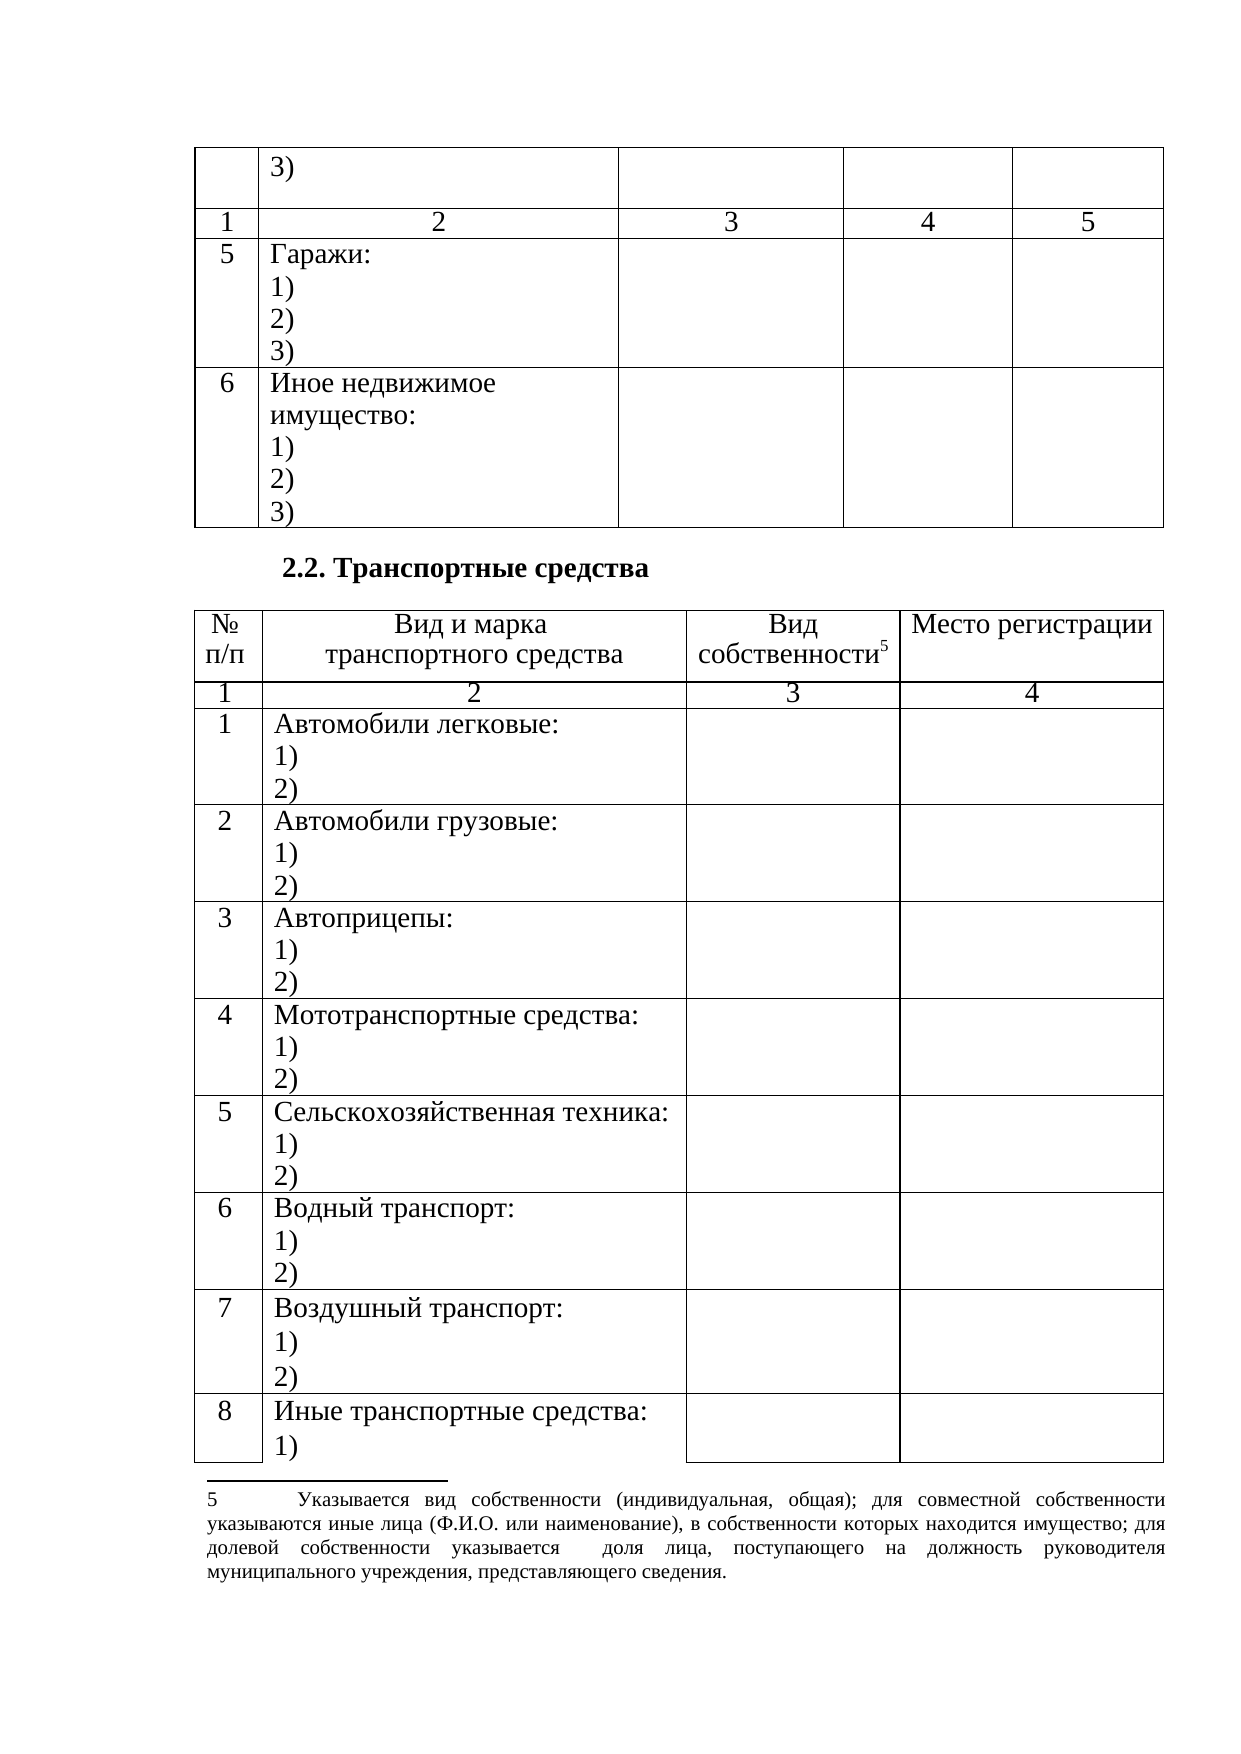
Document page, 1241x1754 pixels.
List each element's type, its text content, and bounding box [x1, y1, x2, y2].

table_cell [1013, 368, 1163, 527]
table_cell 3) [259, 495, 618, 527]
table_cell [901, 1096, 1163, 1192]
table_cell [687, 902, 899, 998]
table_cell 1 [195, 683, 262, 707]
table_cell [687, 805, 899, 901]
table_cell Автоприцепы: [263, 902, 686, 933]
table_cell 1) [263, 740, 686, 772]
table_cell 2 [263, 683, 686, 707]
table_cell 1) [263, 1030, 686, 1063]
table_cell Сельскохозяйственная техника: [263, 1096, 686, 1127]
table_cell [687, 1290, 899, 1392]
table_cell Мототранспортные средства: [263, 999, 686, 1030]
table_cell 4 [195, 999, 262, 1095]
table_cell 1) [263, 1127, 686, 1159]
table_cell Иные транспортные средства: [263, 1394, 686, 1427]
table_cell 2) [259, 302, 618, 334]
table_cell 1) [259, 270, 618, 302]
table_cell 2) [263, 1358, 686, 1392]
table_cell [687, 999, 899, 1095]
table_cell 2) [263, 966, 686, 998]
table_cell Гаражи: [259, 239, 618, 270]
table_cell 1) [263, 1323, 686, 1358]
table_cell [687, 709, 899, 804]
table_cell Автомобили легковые: [263, 709, 686, 740]
table_cell [901, 1394, 1163, 1462]
table_cell 1 [196, 209, 258, 238]
text 2.2. Транспортные средства [207, 555, 1167, 582]
table_header Вид собственности [687, 611, 899, 681]
table_cell 2) [259, 463, 618, 495]
table_cell 2 [259, 209, 618, 238]
table_cell 6 [195, 1193, 262, 1289]
table_cell [687, 1096, 899, 1192]
table_cell [901, 902, 1163, 998]
table_cell [901, 1290, 1163, 1392]
table_cell 2) [263, 1256, 686, 1289]
table_cell Водный транспорт: [263, 1193, 686, 1224]
table_cell 2) [263, 1063, 686, 1095]
table_cell [901, 805, 1163, 901]
table_cell 3 [195, 902, 262, 998]
table_cell 6 [196, 368, 258, 527]
table_cell [844, 239, 1012, 367]
table_cell 8 [195, 1394, 262, 1462]
table_cell 1) [263, 934, 686, 966]
table_cell 5 [195, 1096, 262, 1192]
table_header Место регистрации [901, 611, 1163, 681]
table_cell 4 [844, 209, 1012, 238]
table_cell [619, 368, 843, 527]
table_cell 3 [619, 209, 843, 238]
table_cell 2) [263, 1160, 686, 1192]
table_cell 1) [263, 1427, 686, 1462]
table_cell [687, 1394, 899, 1462]
table_cell 7 [195, 1290, 262, 1392]
table_cell 1 [195, 709, 262, 804]
table_cell 5 [1013, 209, 1163, 238]
table_cell [844, 368, 1012, 527]
table_cell [1013, 239, 1163, 367]
table_cell Воздушный транспорт: [263, 1290, 686, 1323]
table_cell Иное недвижимое имущество: [259, 368, 618, 430]
table_cell 1) [263, 837, 686, 869]
table_cell 4 [901, 683, 1163, 707]
table_cell 1) 2) 3) [259, 148, 618, 207]
table_header № п/п [195, 611, 262, 681]
table_cell [901, 999, 1163, 1095]
table_cell 2) [263, 772, 686, 804]
table_header Вид и марка транспортного средства [263, 611, 686, 681]
table_cell [901, 709, 1163, 804]
table_cell Автомобили грузовые: [263, 805, 686, 837]
table_cell 1) [263, 1224, 686, 1256]
table_cell [687, 1193, 899, 1289]
table_cell 3 [687, 683, 899, 707]
table_cell 1) [259, 430, 618, 463]
table_cell 5 [196, 239, 258, 367]
table_cell [901, 1193, 1163, 1289]
table_cell 3) [259, 335, 618, 367]
table_cell 2) [263, 869, 686, 901]
table_cell [619, 239, 843, 367]
table_cell 2 [195, 805, 262, 901]
